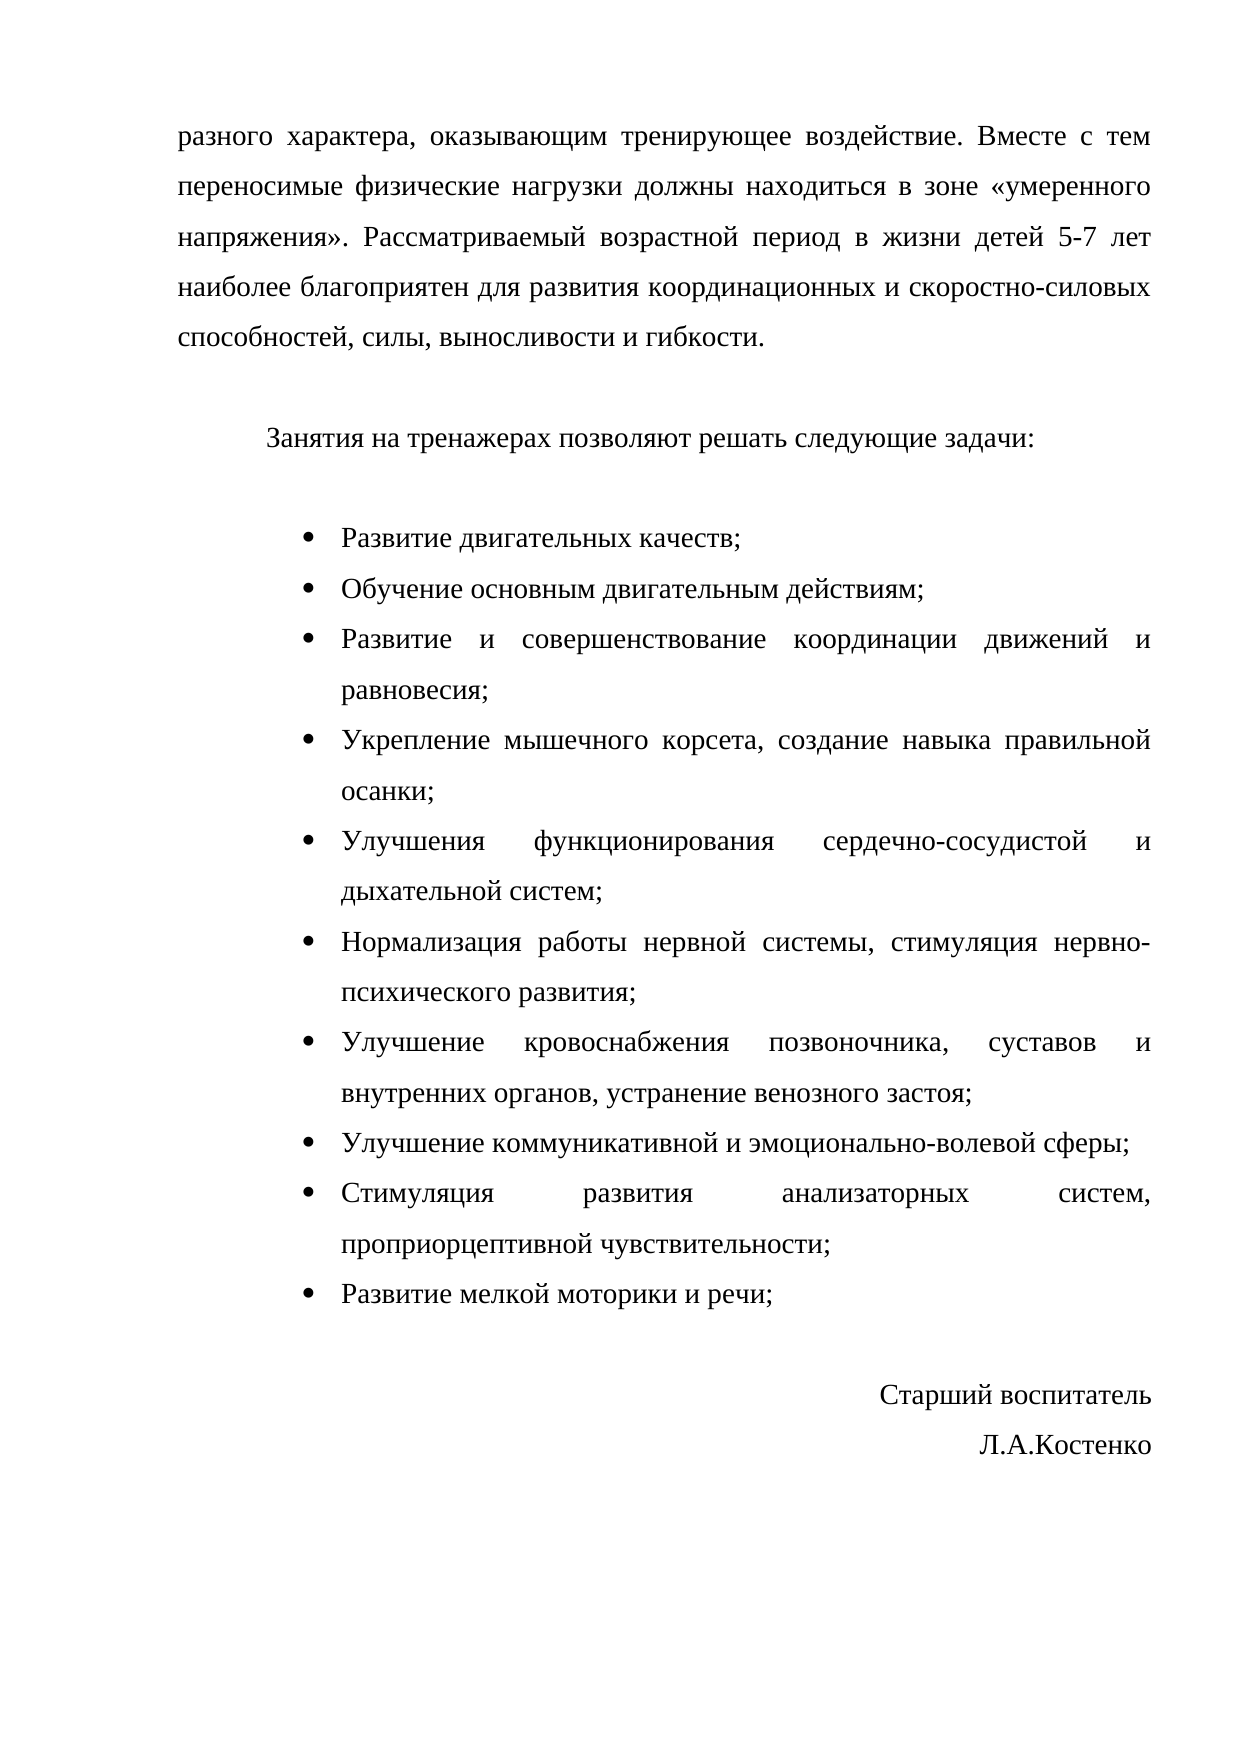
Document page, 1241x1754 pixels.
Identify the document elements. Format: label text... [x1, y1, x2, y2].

list Нормализация работы нервной системы, стимуляция нервно-психического развития; [303, 924, 1152, 1008]
list Развитие мелкой моторики и речи; [303, 1276, 1152, 1310]
list Улучшение коммуникативной и эмоционально-волевой сферы; [303, 1125, 1152, 1159]
list Стимуляция развития анализаторных систем, проприорцептивной чувствительности; [303, 1176, 1152, 1259]
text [177, 118, 1152, 353]
text Старший воспитатель [177, 1377, 1152, 1411]
text Л.А.Костенко [177, 1427, 1152, 1461]
list Развитие и совершенствование координации движений и равновесия; [303, 621, 1152, 705]
list Развитие двигательных качеств; [303, 521, 1152, 554]
text Занятия на тренажерах позволяют решать следующие задачи: [177, 420, 1152, 453]
list Улучшения функционирования сердечно-сосудистой и дыхательной систем; [303, 823, 1152, 907]
list Улучшение кровоснабжения позвоночника, суставов и внутренних органов, устранение венозного застоя; [303, 1024, 1152, 1108]
list Укрепление мышечного корсета, создание навыка правильной осанки; [303, 722, 1152, 806]
list Обучение основным двигательным действиям; [303, 571, 1152, 605]
